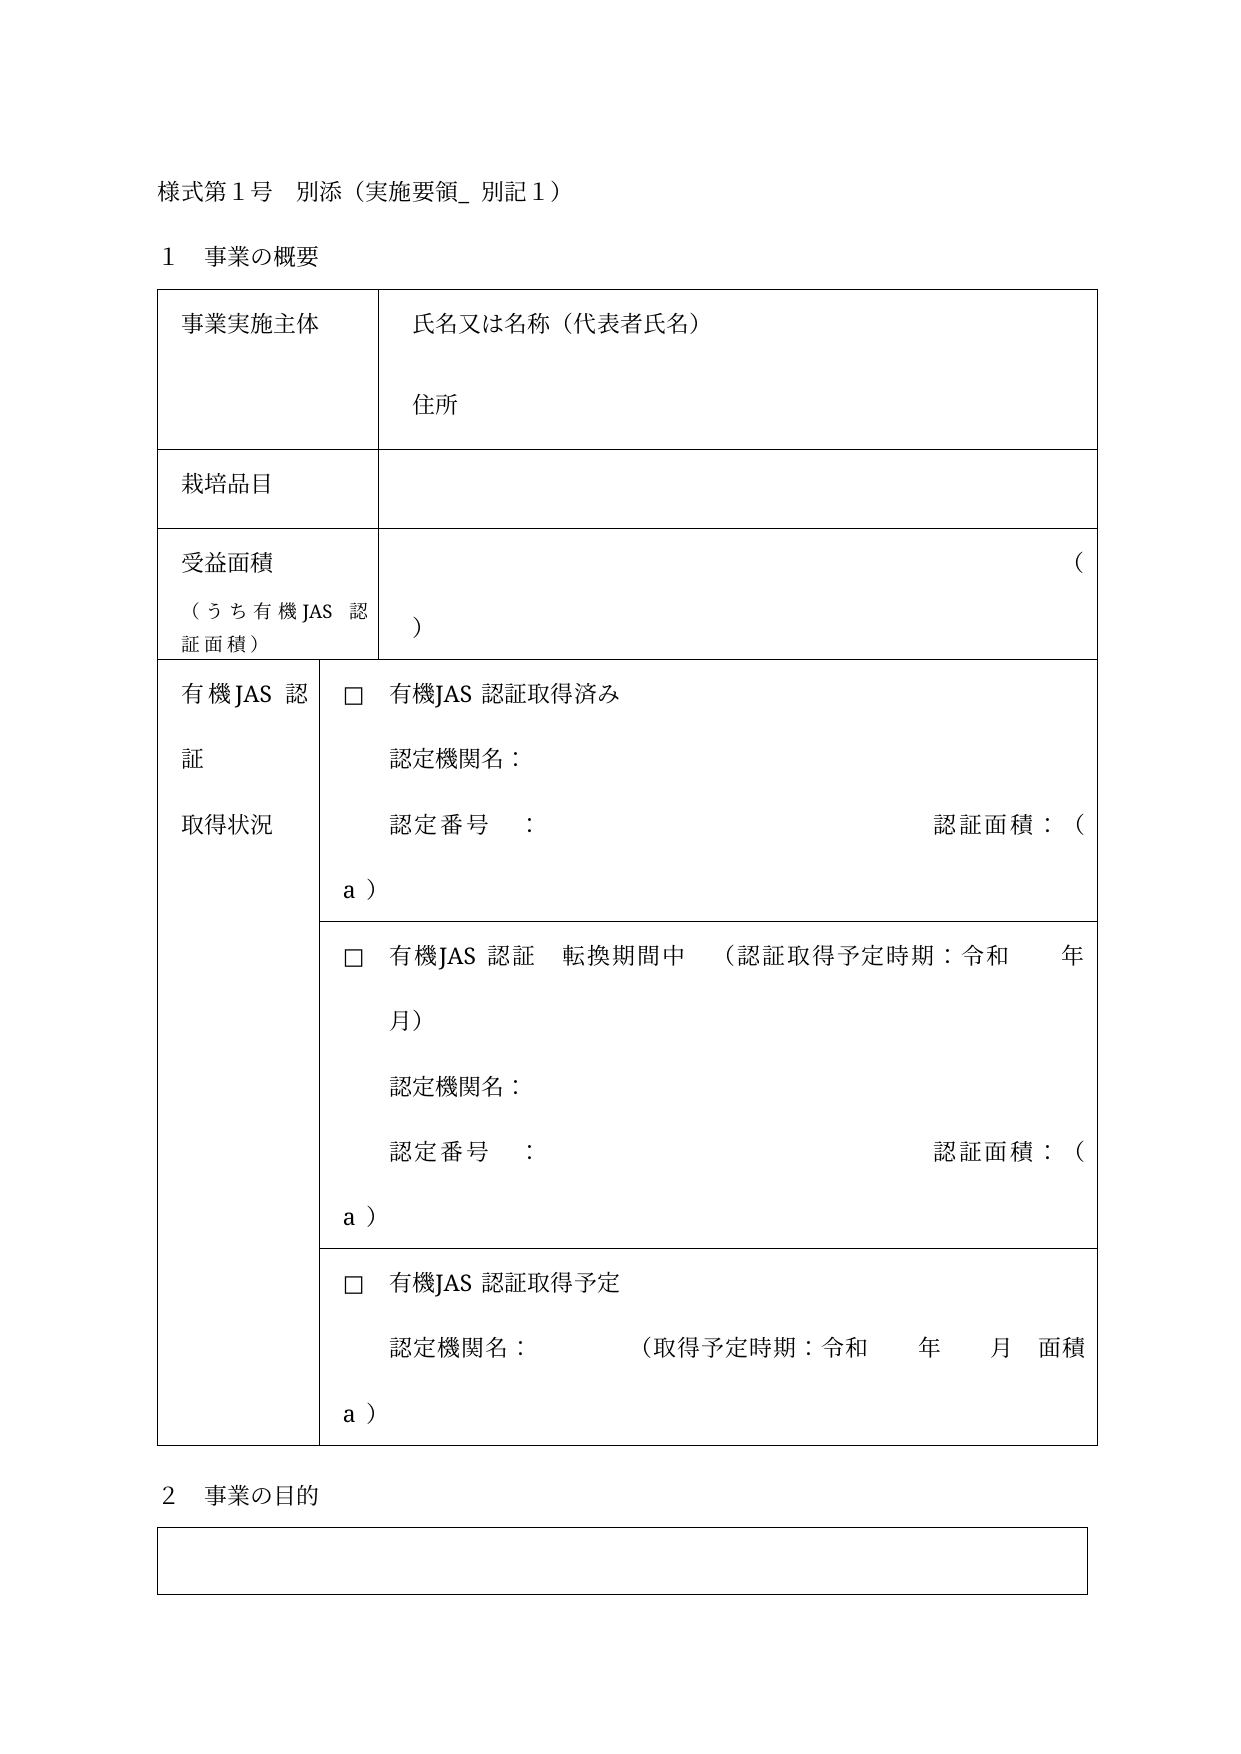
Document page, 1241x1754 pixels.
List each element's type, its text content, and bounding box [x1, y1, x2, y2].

table_header [158, 1528, 1087, 1593]
table_cell （ ） [379, 529, 1097, 659]
table_cell 有機JAS認証 取得状況 [158, 660, 319, 1445]
table_cell 有機JAS認証取得予定 認定機関名： （取得予定時期：令和 年 月 面積 a） [320, 1249, 1097, 1445]
text １ 事業の概要 [158, 223, 1083, 288]
text ２ 事業の目的 [158, 1462, 1083, 1527]
text 様式第１号 別添（実施要領_別記１） [158, 158, 1083, 223]
table_cell [379, 450, 1097, 528]
table_cell 栽培品目 [158, 450, 378, 528]
table_cell 有機JAS認証 転換期間中 （認証取得予定時期：令和 年 月） 認定機関名： 認定番号 ： 認証面積：（ a） [320, 922, 1097, 1248]
table_cell 受益面積 （うち有機JAS認証面積） [158, 529, 378, 659]
table_header 事業実施主体 [158, 290, 378, 449]
table_header 氏名又は名称（代表者氏名） 住所 [379, 290, 1097, 449]
table_cell 有機JAS認証取得済み 認定機関名： 認定番号 ： 認証面積：（ a） [320, 660, 1097, 921]
